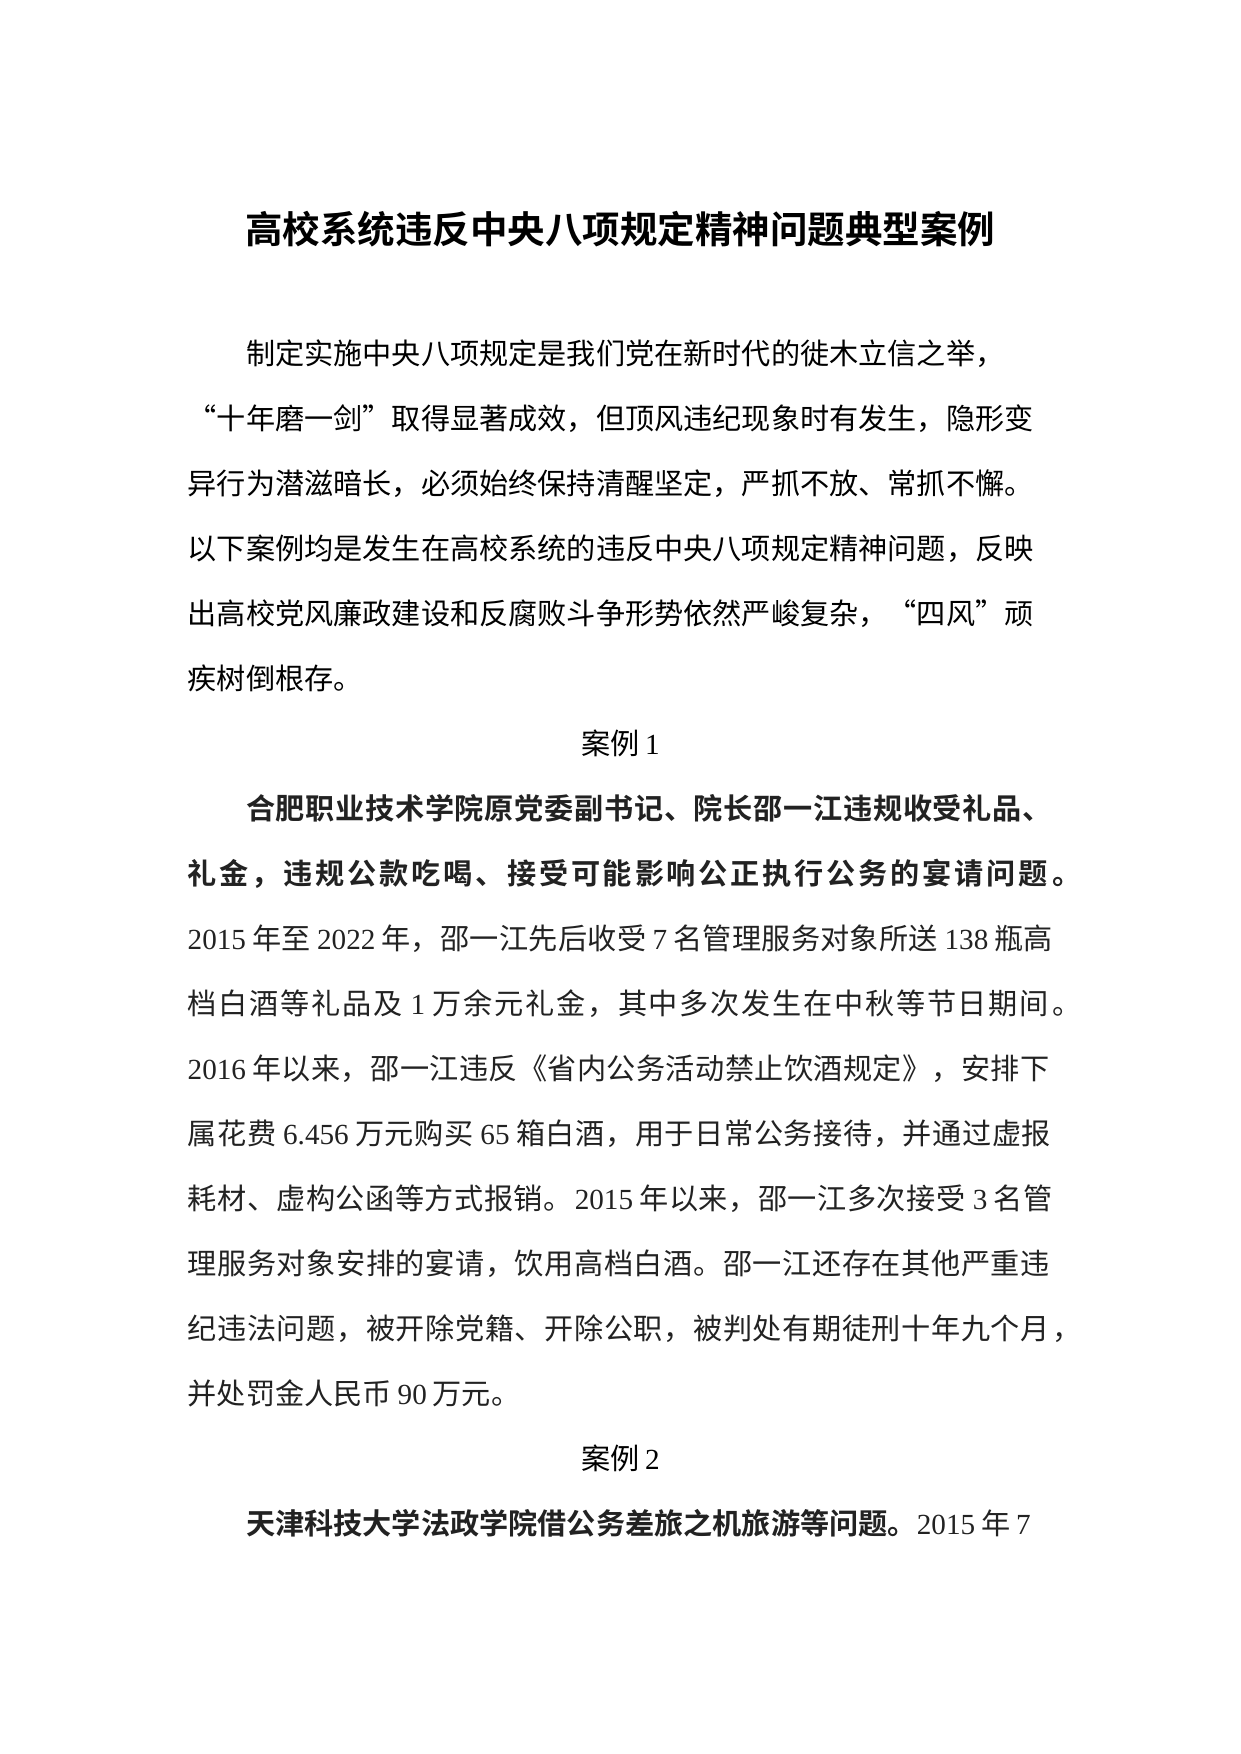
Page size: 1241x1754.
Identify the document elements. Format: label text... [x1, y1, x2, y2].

text 合肥职业技术学院原党委副书记、院长邵一江违规收受礼品、礼金，违规公款吃喝、接受可能影响公正执行公务的宴请问题。2015年至2022年，邵一江先后收受7名管理服务对象所送138瓶高档白酒等礼品及1万余元礼金，其中多次发生在中秋等节日期间。2016年以来，邵一江违反《省内公务活动禁止饮酒规定》，安排下属花费6.456万元购买65箱白酒，用于日常公务接待，并通过虚报耗材、虚构公函等方式报销。2015年以来，邵一江多次接受3名管理服务对象安排的宴请，饮用高档白酒。邵一江还存在其他严重违纪违法问题，被开除党籍、开除公职，被判处有期徒刑十年九个月，并处罚金人民币90万元。 [187, 774, 1053, 1424]
text 制定实施中央八项规定是我们党在新时代的徙木立信之举，“十年磨一剑”取得显著成效，但顶风违纪现象时有发生，隐形变异行为潜滋暗长，必须始终保持清醒坚定，严抓不放、常抓不懈。以下案例均是发生在高校系统的违反中央八项规定精神问题，反映出高校党风廉政建设和反腐败斗争形势依然严峻复杂，“四风”顽疾树倒根存。 [187, 319, 1053, 709]
text 案例1 [187, 709, 1053, 774]
text 案例2 [187, 1424, 1053, 1489]
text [187, 1489, 1053, 1554]
subtitle 高校系统违反中央八项规定精神问题典型案例 [187, 194, 1053, 259]
